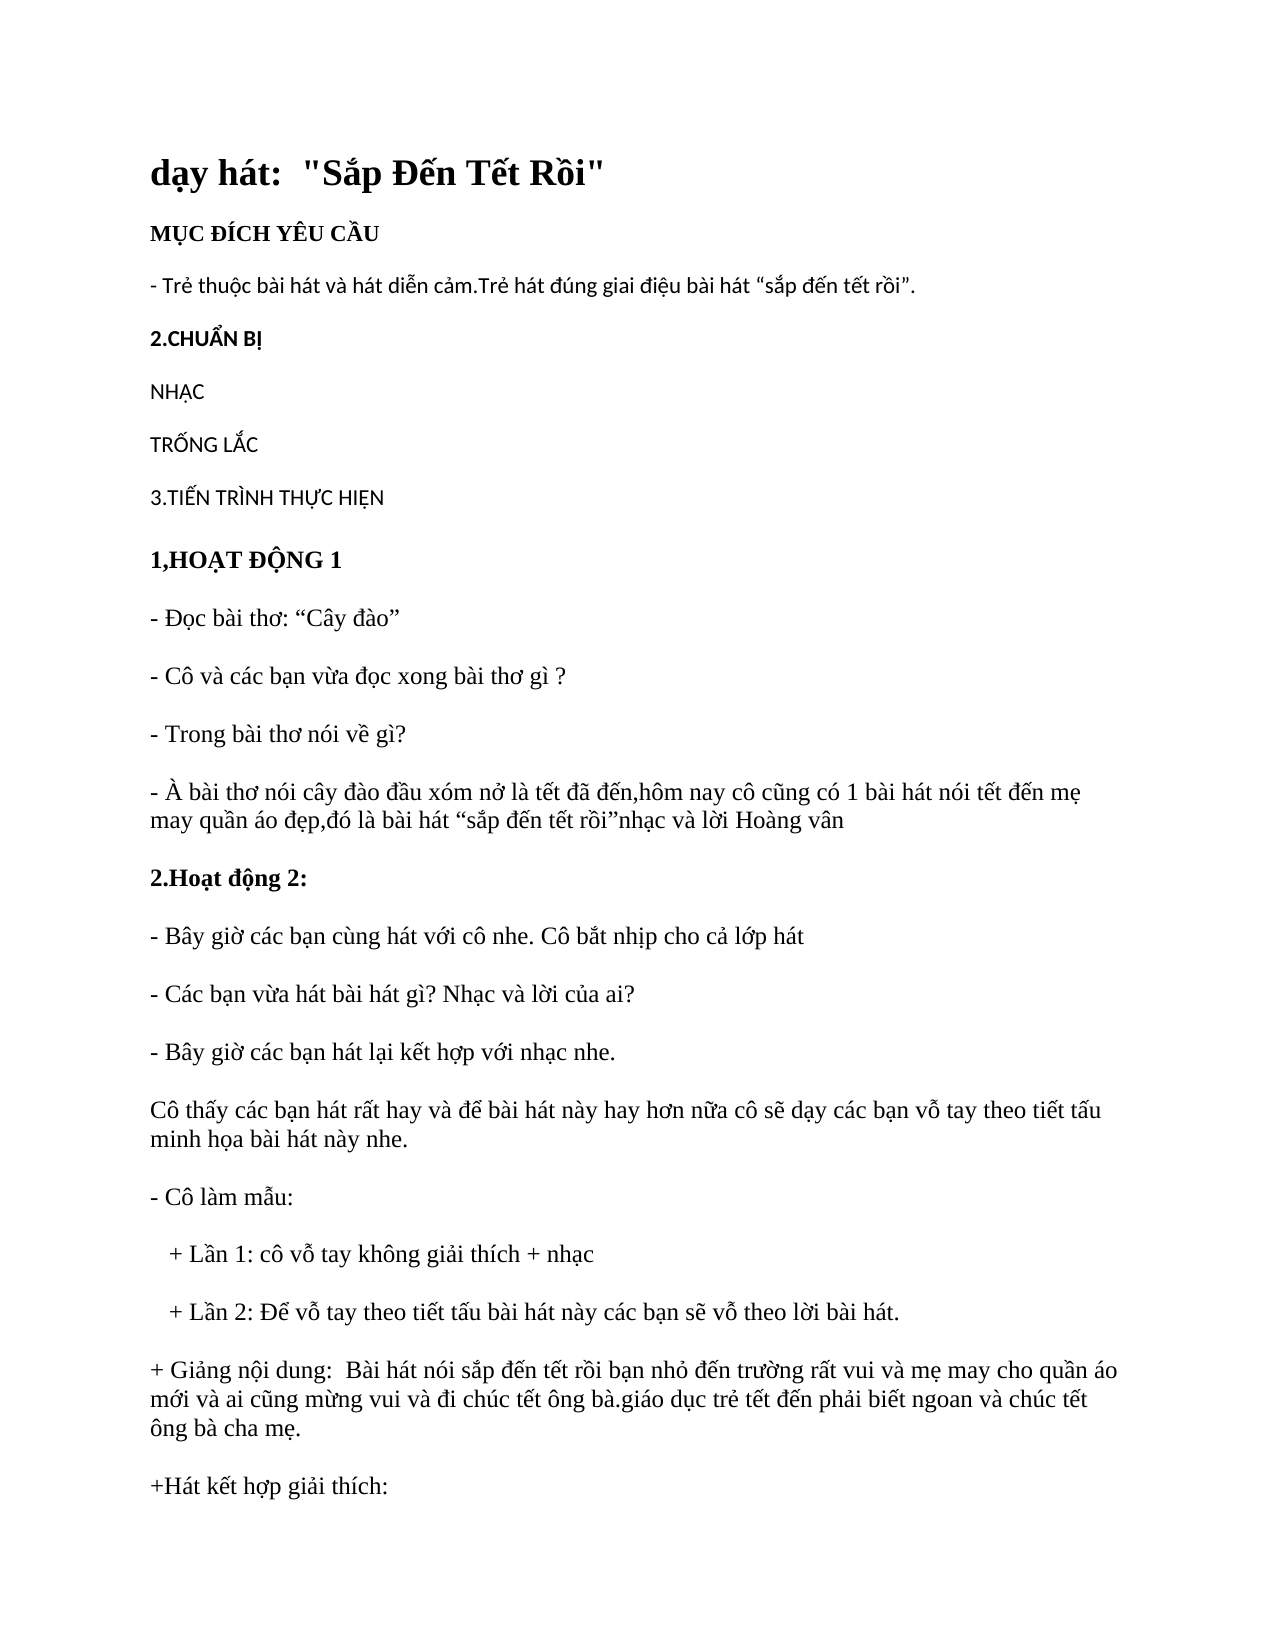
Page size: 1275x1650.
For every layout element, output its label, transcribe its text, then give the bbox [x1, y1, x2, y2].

text MỤC ĐÍCH YÊU CẦU [150, 220, 1125, 247]
text dạy hát: "Sắp Đến Tết Rồi" [150, 150, 1125, 193]
text + Giảng nội dung: Bài hát nói sắp đến tết rồi bạn nhỏ đến trường rất vui và mẹ may cho quần áo mới và ai cũng mừng vui và đi chúc tết ông bà.giáo dục trẻ tết đến phải biết ngoan và chúc tết ông bà cha mẹ. [150, 1355, 1125, 1442]
text 2.Hoạt động 2: [150, 863, 1125, 892]
text - Trẻ thuộc bài hát và hát diễn cảm.Trẻ hát đúng giai điệu bài hát “sắp đến tết rồi”. [150, 271, 1125, 299]
text Cô thấy các bạn hát rất hay và để bài hát này hay hơn nữa cô sẽ dạy các bạn vỗ tay theo tiết tấu minh họa bài hát này nhe. [150, 1095, 1125, 1152]
text NHẠC [150, 377, 1125, 406]
text - Cô làm mẫu: [150, 1182, 1125, 1210]
text TRỐNG LẮC [150, 431, 1125, 458]
text - Bây giờ các bạn hát lại kết hợp với nhạc nhe. [150, 1037, 1125, 1066]
text - Bây giờ các bạn cùng hát với cô nhe. Cô bắt nhịp cho cả lớp hát [150, 921, 1125, 950]
text - Cô và các bạn vừa đọc xong bài thơ gì ? [150, 661, 1125, 689]
text 2.CHUẨN BỊ [150, 324, 1125, 352]
text +Hát kết hợp giải thích: [150, 1471, 1125, 1499]
text - Đọc bài thơ: “Cây đào” [150, 603, 1125, 632]
text 3.TIẾN TRÌNH THỰC HIỆN [150, 483, 1125, 512]
text + Lần 2: Để vỗ tay theo tiết tấu bài hát này các bạn sẽ vỗ theo lời bài hát. [150, 1297, 1125, 1326]
text + Lần 1: cô vỗ tay không giải thích + nhạc [150, 1239, 1125, 1268]
text - Trong bài thơ nói về gì? [150, 719, 1125, 747]
text - Các bạn vừa hát bài hát gì? Nhạc và lời của ai? [150, 979, 1125, 1008]
text - À bài thơ nói cây đào đầu xóm nở là tết đã đến,hôm nay cô cũng có 1 bài hát nói tết đến mẹ may quần áo đẹp,đó là bài hát “sắp đến tết rồi”nhạc và lời Hoàng vân [150, 777, 1125, 834]
text 1,HOẠT ĐỘNG 1 [150, 545, 1125, 574]
